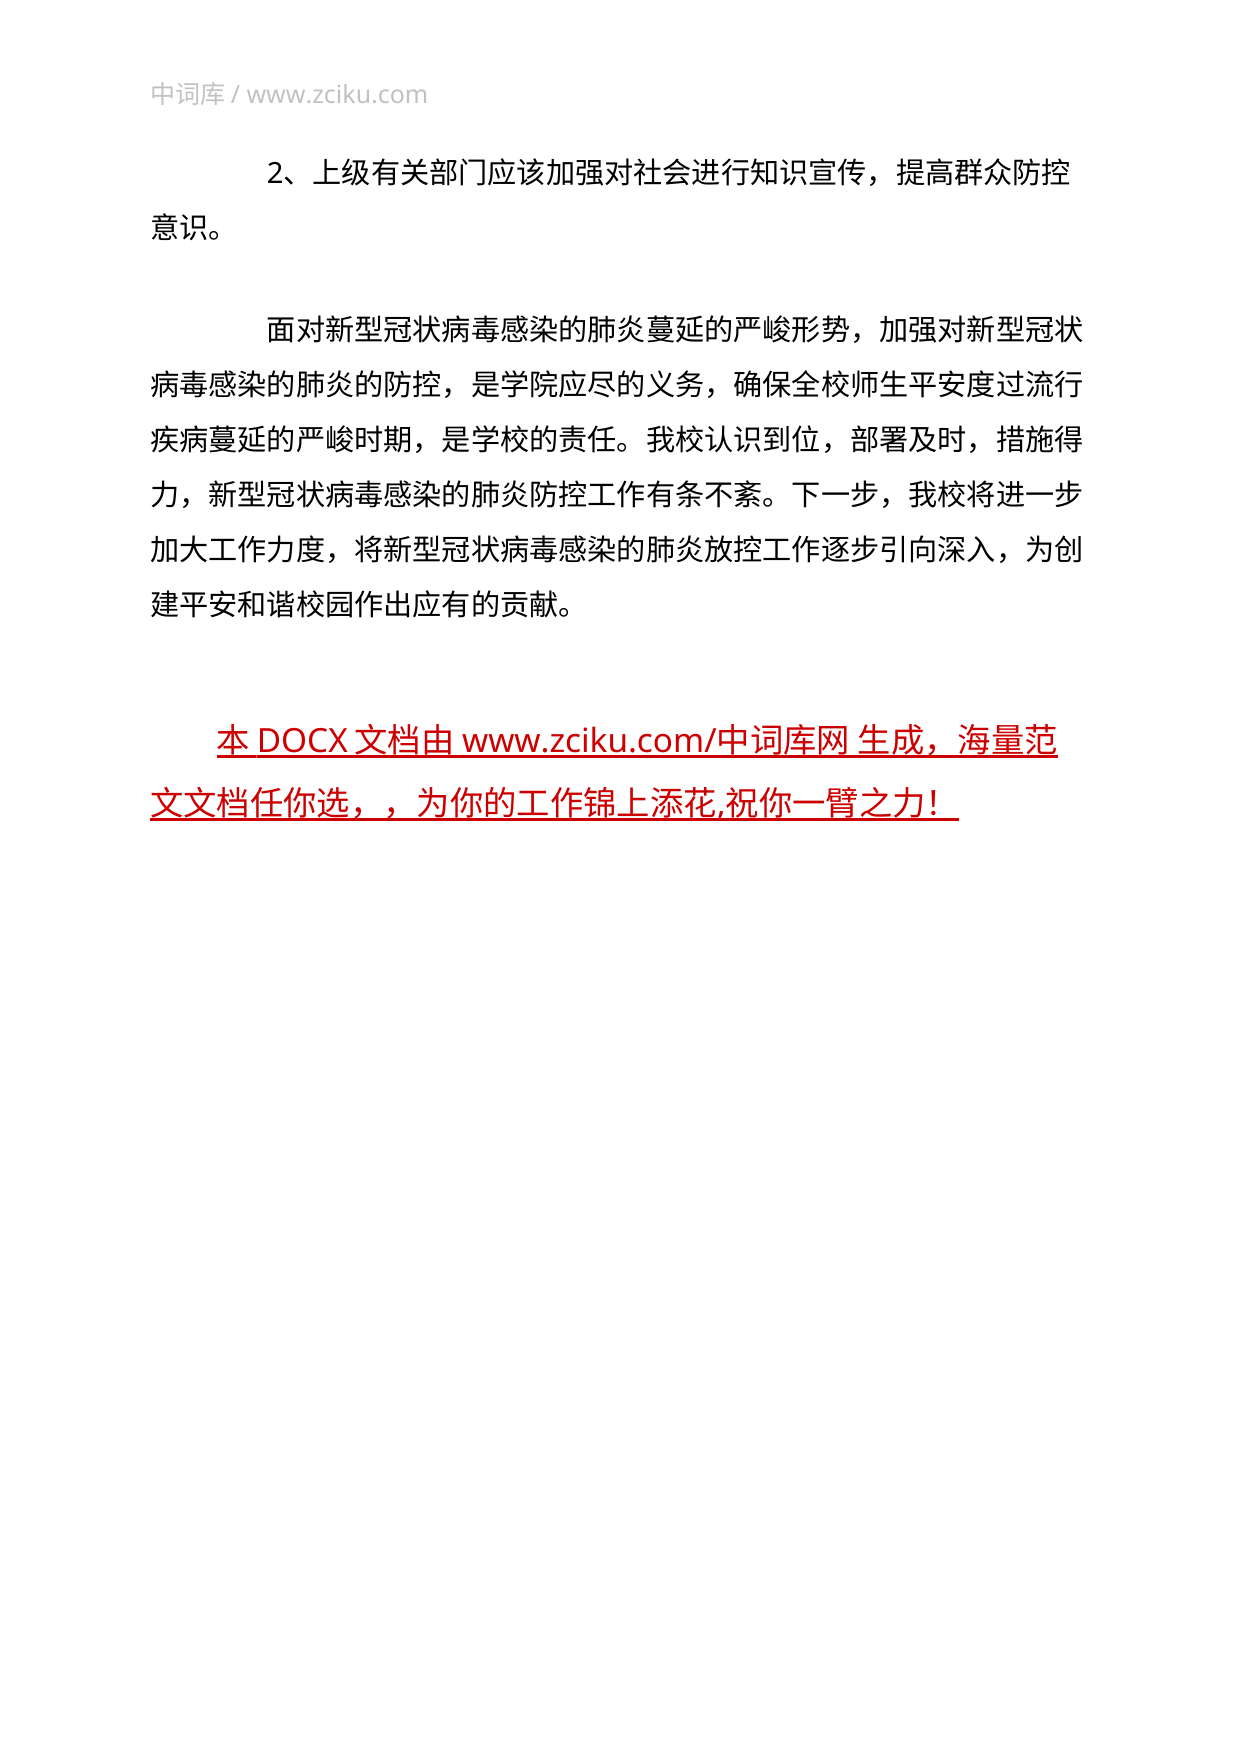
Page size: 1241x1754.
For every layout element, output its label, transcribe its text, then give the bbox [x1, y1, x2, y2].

text 2、上级有关部门应该加强对社会进行知识宣传，提高群众防控意识。 [150, 150, 1090, 247]
text 面对新型冠状病毒感染的肺炎蔓延的严峻形势，加强对新型冠状病毒感染的肺炎的防控，是学院应尽的义务，确保全校师生平安度过流行疾病蔓延的严峻时期，是学校的责任。我校认识到位，部署及时，措施得力，新型冠状病毒感染的肺炎防控工作有条不紊。下一步，我校将进一步加大工作力度，将新型冠状病毒感染的肺炎放控工作逐步引向深入，为创建平安和谐校园作出应有的贡献。 [150, 307, 1090, 623]
text 本DOCX文档由 www.zciku.com/中词库网 生成，海量范文文档任你选，，为你的工作锦上添花,祝你一臂之力！ [150, 714, 1090, 826]
